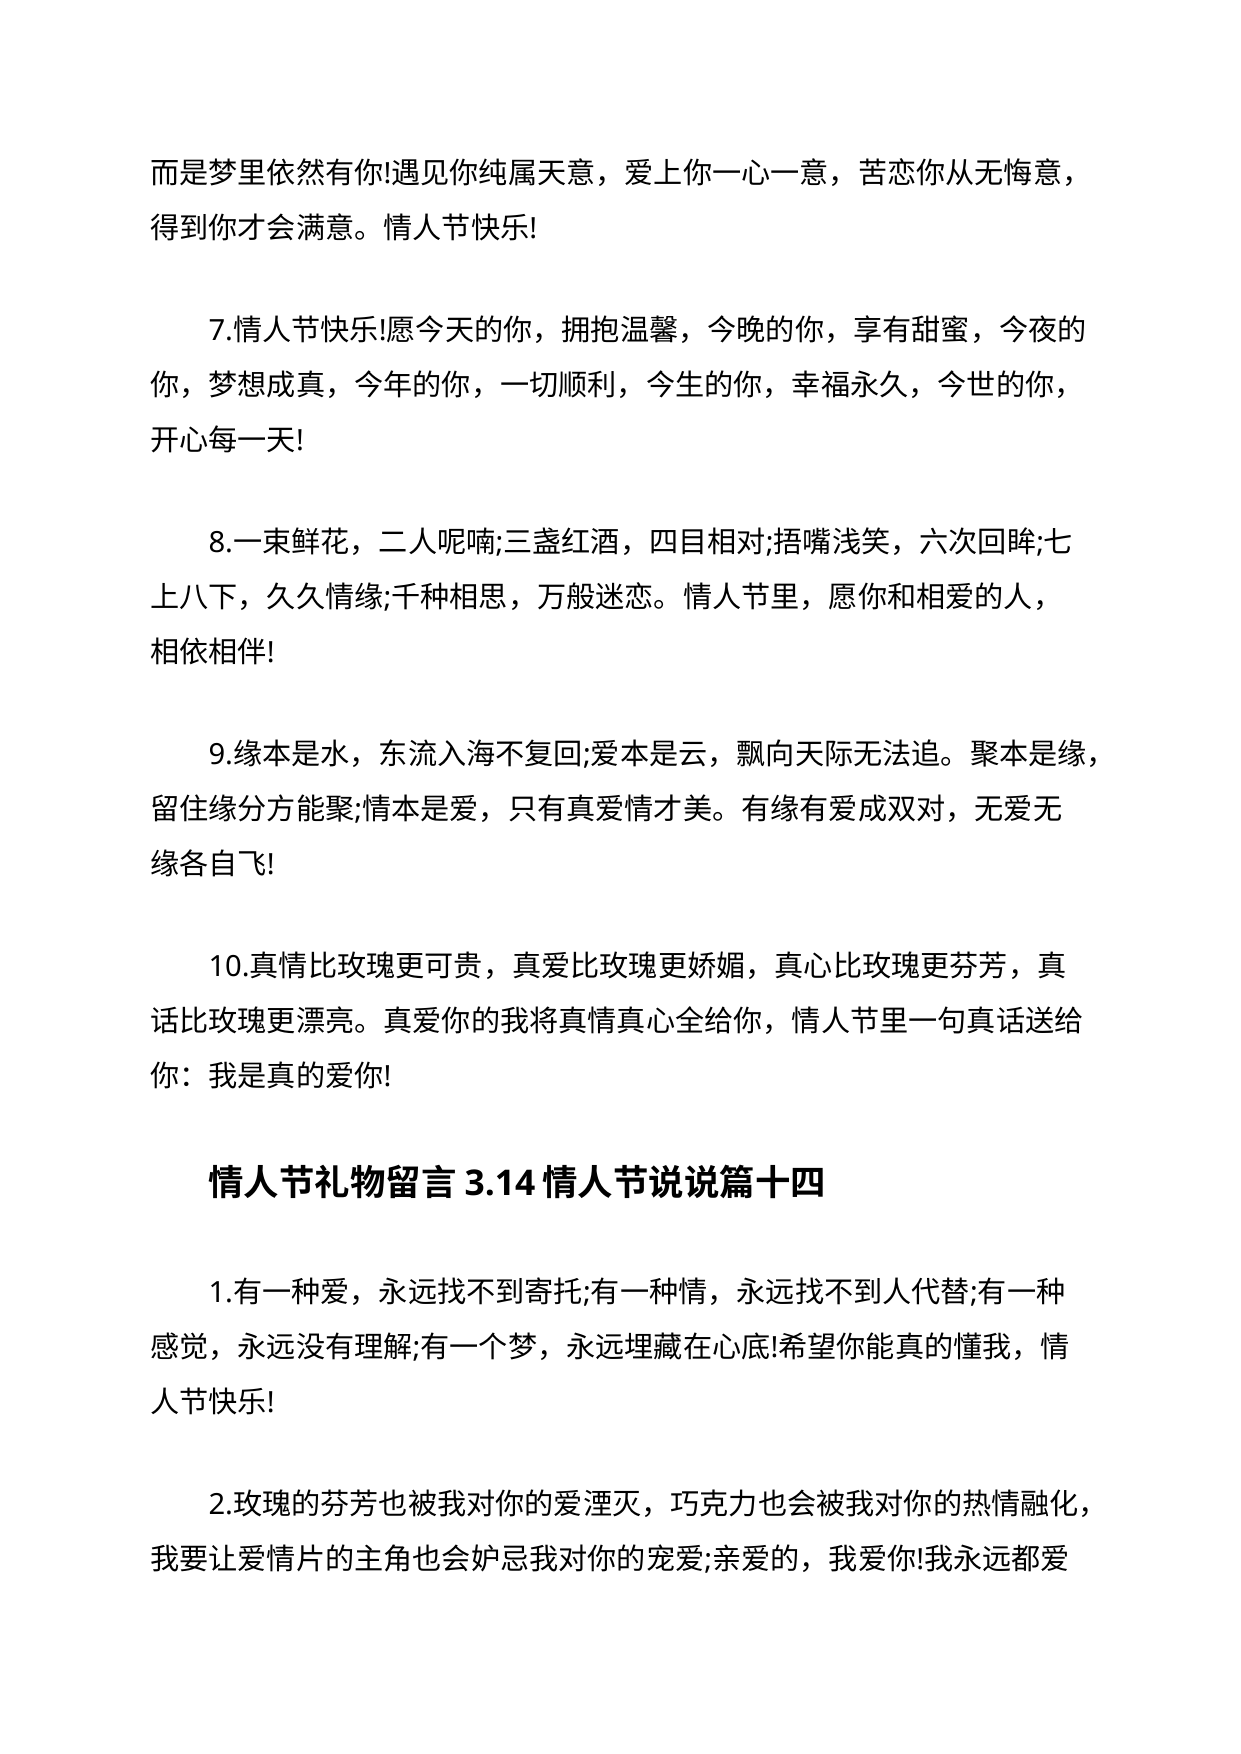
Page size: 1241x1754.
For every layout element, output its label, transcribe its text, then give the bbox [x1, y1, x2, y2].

text 9.缘本是水，东流入海不复回;爱本是云，飘向天际无法追。聚本是缘，留住缘分方能聚;情本是爱，只有真爱情才美。有缘有爱成双对，无爱无缘各自飞! [150, 731, 1090, 883]
text 7.情人节快乐!愿今天的你，拥抱温馨，今晚的你，享有甜蜜，今夜的你，梦想成真，今年的你，一切顺利，今生的你，幸福永久，今世的你，开心每一天! [150, 307, 1090, 459]
text 8.一束鲜花，二人呢喃;三盏红酒，四目相对;捂嘴浅笑，六次回眸;七上八下，久久情缘;千种相思，万般迷恋。情人节里，愿你和相爱的人，相依相伴! [150, 519, 1090, 671]
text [150, 150, 1090, 247]
text 情人节礼物留言 3.14情人节说说篇十四 [150, 1155, 1090, 1206]
text 10.真情比玫瑰更可贵，真爱比玫瑰更娇媚，真心比玫瑰更芬芳，真话比玫瑰更漂亮。真爱你的我将真情真心全给你，情人节里一句真话送给你：我是真的爱你! [150, 943, 1090, 1095]
text 1.有一种爱，永远找不到寄托;有一种情，永远找不到人代替;有一种感觉，永远没有理解;有一个梦，永远埋藏在心底!希望你能真的懂我，情人节快乐! [150, 1268, 1090, 1421]
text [150, 1480, 1090, 1578]
